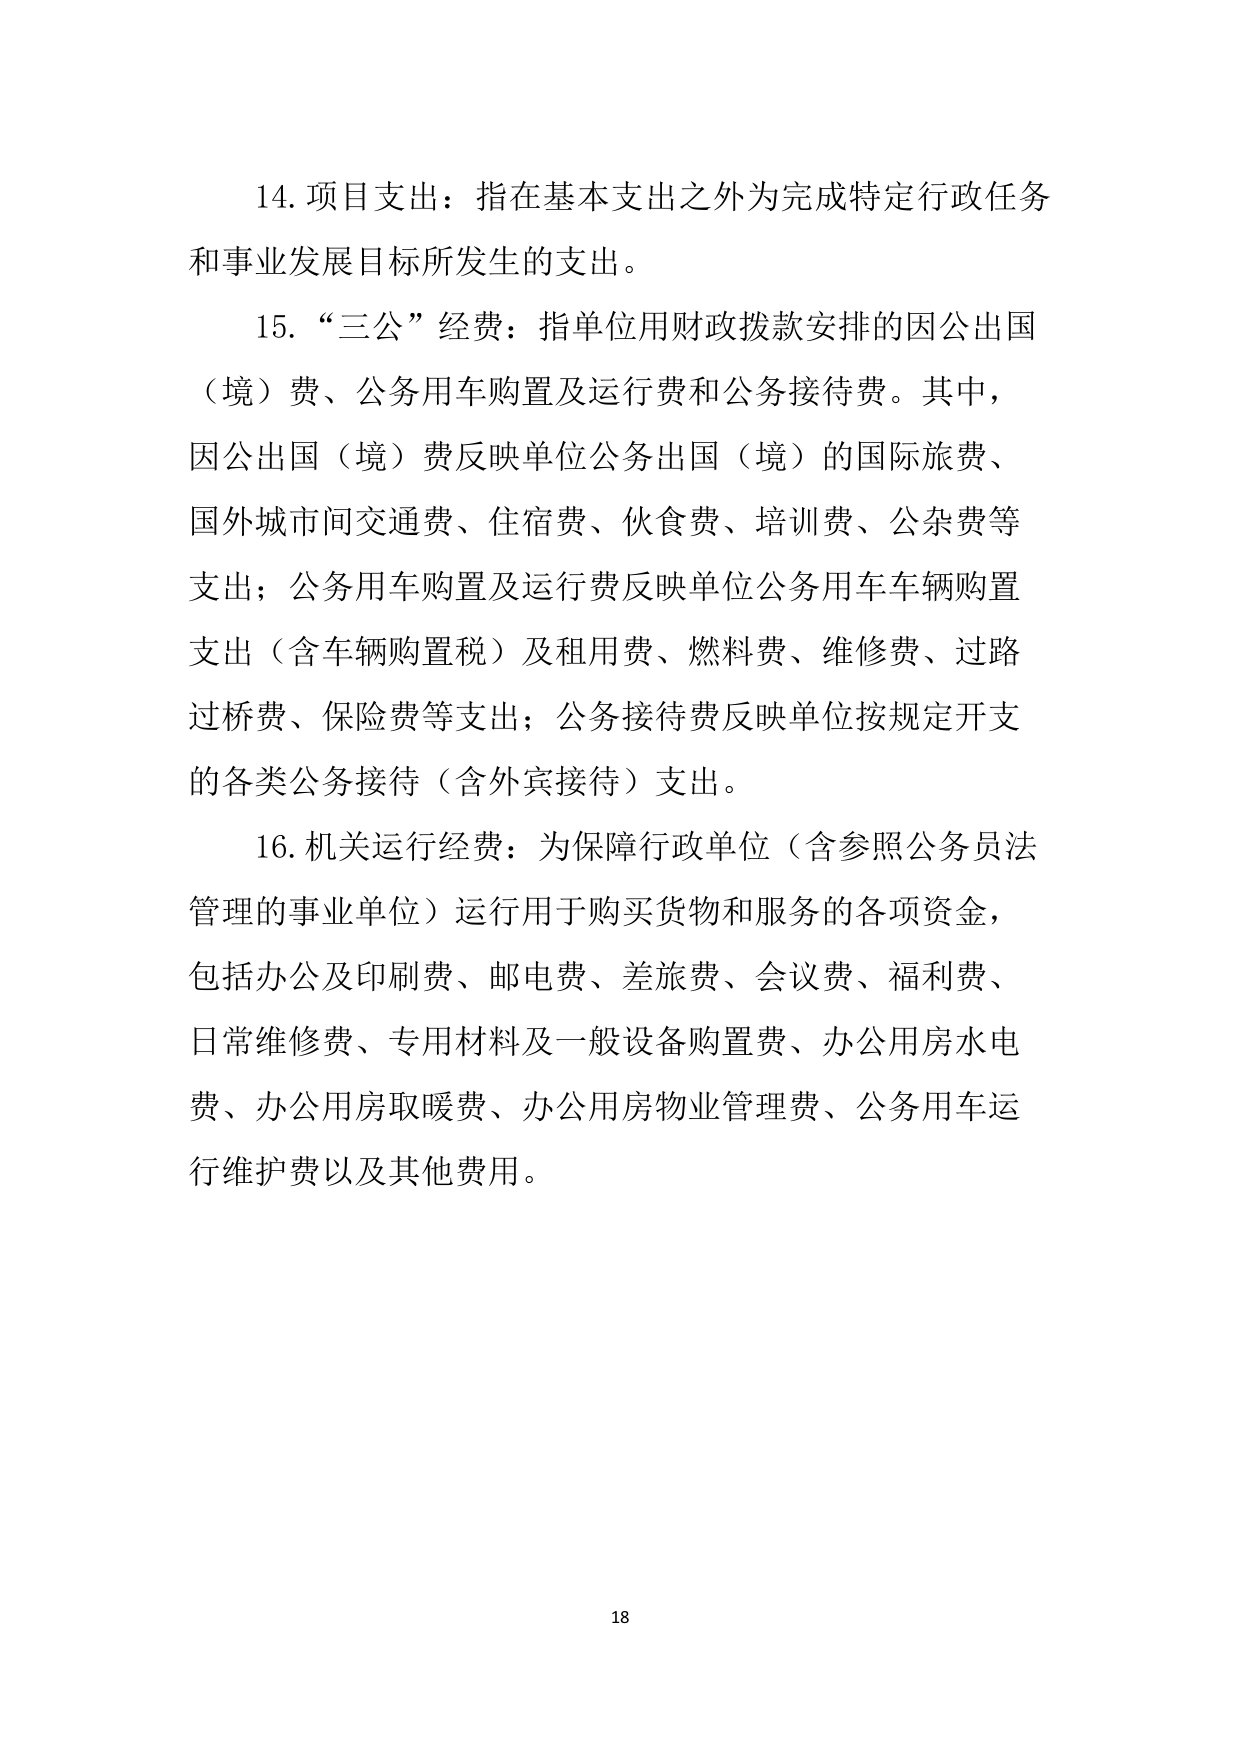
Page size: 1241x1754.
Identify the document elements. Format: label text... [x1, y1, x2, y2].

text 16.机关运行经费：为保障行政单位（含参照公务员法管理的事业单位）运行用于购买货物和服务的各项资金，包括办公及印刷费、邮电费、差旅费、会议费、福利费、日常维修费、专用材料及一般设备购置费、办公用房水电费、办公用房取暖费、办公用房物业管理费、公务用车运行维护费以及其他费用。 [187, 812, 1053, 1202]
text 15.“三公”经费：指单位用财政拨款安排的因公出国（境）费、公务用车购置及运行费和公务接待费。其中，因公出国（境）费反映单位公务出国（境）的国际旅费、国外城市间交通费、住宿费、伙食费、培训费、公杂费等支出；公务用车购置及运行费反映单位公务用车车辆购置支出（含车辆购置税）及租用费、燃料费、维修费、过路过桥费、保险费等支出；公务接待费反映单位按规定开支的各类公务接待（含外宾接待）支出。 [187, 292, 1053, 812]
text 14.项目支出：指在基本支出之外为完成特定行政任务和事业发展目标所发生的支出。 [187, 162, 1053, 292]
